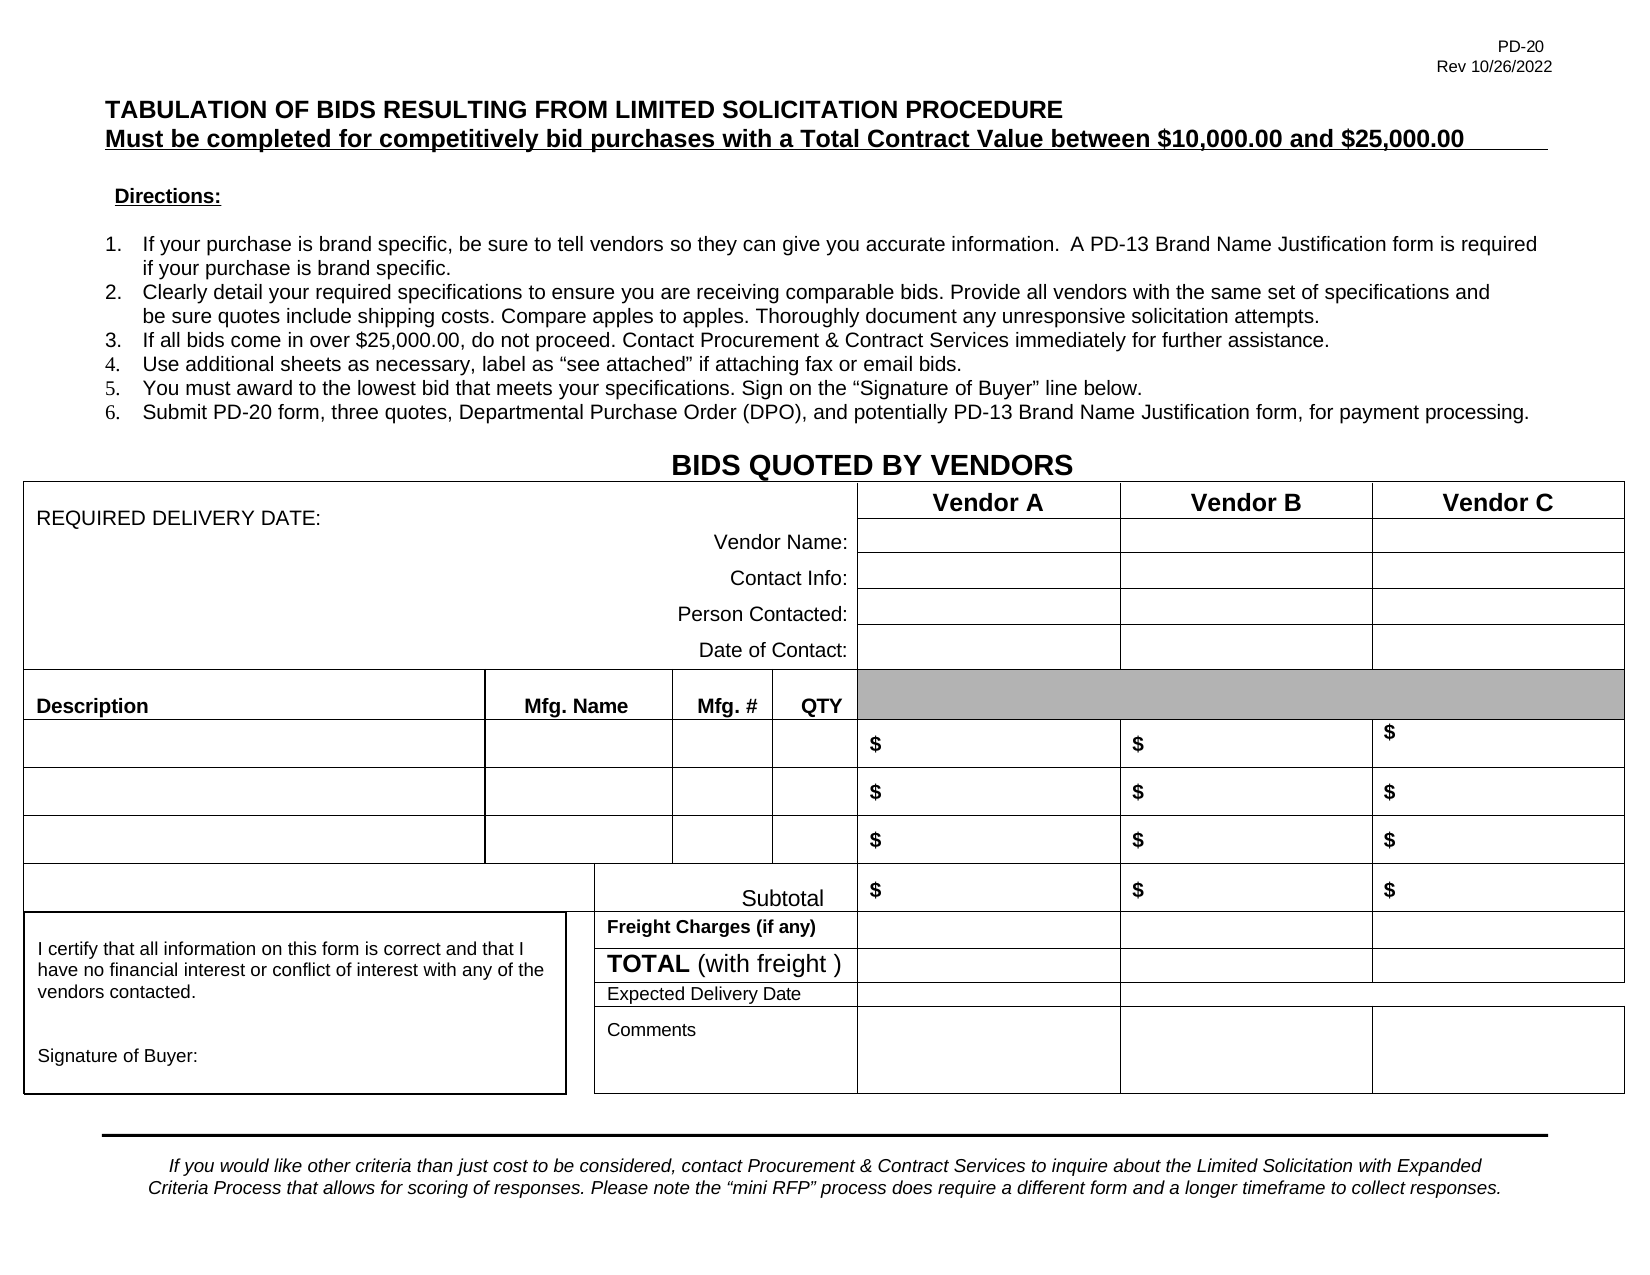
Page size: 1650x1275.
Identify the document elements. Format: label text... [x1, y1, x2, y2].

list Use additional sheets as necessary, label as “see attached” if attaching fax or email bids. [105, 352, 1637, 376]
table_cell [24, 816, 484, 863]
table_cell [773, 768, 857, 815]
table_cell [567, 912, 594, 1093]
table_cell [1121, 519, 1372, 552]
table_cell [858, 949, 1120, 982]
table_cell $ [1121, 720, 1372, 767]
table_cell [773, 816, 857, 863]
table_cell [486, 768, 672, 815]
text PD-20 [1498, 37, 1637, 57]
table_cell [858, 1007, 1120, 1093]
list Clearly detail your required specifications to ensure you are receiving comparable bids. Provide all vendors with the same set of specifications and be sure quotes include shipping costs. Compare apples to apples. Thoroughly document any unresponsive solicitation attempts. [105, 280, 1518, 328]
table_cell [1373, 949, 1624, 982]
table_cell [1121, 553, 1372, 588]
table_cell [1373, 912, 1624, 948]
table_cell [1121, 625, 1372, 669]
table_cell [858, 670, 1624, 719]
subtitle Must be completed for competitively bid purchases with a Total Contract Value between $10,000.00 and $25,000.00 [105, 124, 1637, 152]
table_cell [486, 720, 672, 767]
table_cell $ [1121, 768, 1372, 815]
text Rev 10/26/2022 [1436, 57, 1637, 76]
table_cell $ [1373, 864, 1624, 911]
table_cell [24, 768, 484, 815]
table_cell [858, 912, 1120, 948]
table_header REQUIRED DELIVERY DATE: Vendor Name: Contact Info: Person Contacted: Date of Contact: [24, 482, 857, 669]
table_cell [24, 720, 484, 767]
table_header Vendor A [858, 482, 1120, 518]
table_cell [1373, 519, 1624, 552]
table_cell $ [858, 816, 1120, 863]
table_cell [1121, 983, 1624, 1006]
table_cell [858, 625, 1120, 669]
table_cell [673, 768, 772, 815]
list If all bids come in over $25,000.00, do not proceed. Contact Procurement & Contract Services immediately for further assistance. [105, 328, 1637, 352]
table_cell QTY [773, 670, 857, 719]
table_cell [24, 864, 594, 911]
table_cell [858, 519, 1120, 552]
table_cell I certify that all information on this form is correct and that I have no financial interest or conflict of interest with any of the vendors contacted. Signature of Buyer: [25, 913, 565, 1093]
table_cell [1121, 912, 1372, 948]
table_cell Freight Charges (if any) [595, 912, 857, 948]
table_cell Expected Delivery Date [595, 983, 857, 1006]
text Directions: [114, 184, 1637, 208]
table_header Vendor B [1121, 482, 1372, 518]
table_cell [486, 816, 672, 863]
table_cell [673, 816, 772, 863]
table_cell Description [24, 670, 484, 719]
table_cell [1373, 1007, 1624, 1093]
table_cell [1121, 589, 1372, 624]
table_cell [773, 720, 857, 767]
table_cell [1121, 1007, 1372, 1093]
table_cell Mfg. # [673, 670, 772, 719]
table_header Vendor C [1373, 482, 1624, 518]
text If you would like other criteria than just cost to be considered, contact Procurement & Contract Services to inquire about the Limited Solicitation with Expanded Criteria Process that allows for scoring of responses. Please note the “mini RFP” process does require a different form and a longer timeframe to collect responses. [137, 1155, 1513, 1198]
table_cell $ [1373, 768, 1624, 815]
table_cell Subtotal [595, 864, 857, 911]
table_cell $ [1121, 816, 1372, 863]
title BIDS QUOTED BY VENDORS [137, 448, 1607, 481]
table_cell [858, 553, 1120, 588]
table_cell [1121, 949, 1372, 982]
table_cell $ [1373, 816, 1624, 863]
table_cell $ [858, 768, 1120, 815]
table_cell Comments [595, 1007, 857, 1093]
table_cell [1373, 625, 1624, 669]
table_cell [673, 720, 772, 767]
list If your purchase is brand specific, be sure to tell vendors so they can give you accurate information. A PD-13 Brand Name Justification form is required if your purchase is brand specific. [105, 232, 1538, 280]
table_cell [1373, 553, 1624, 588]
table_cell $ [858, 864, 1120, 911]
table_cell Mfg. Name [486, 670, 672, 719]
table_cell [858, 983, 1120, 1006]
table_cell TOTAL (with freight ) [595, 949, 857, 982]
list Submit PD-20 form, three quotes, Departmental Purchase Order (DPO), and potentially PD-13 Brand Name Justification form, for payment processing. [105, 400, 1637, 424]
table_cell $ [1373, 720, 1624, 767]
subtitle TABULATION OF BIDS RESULTING FROM LIMITED SOLICITATION PROCEDURE [105, 95, 1069, 124]
table_cell [858, 589, 1120, 624]
table_cell $ [858, 720, 1120, 767]
list You must award to the lowest bid that meets your specifications. Sign on the “Signature of Buyer” line below. [105, 376, 1637, 400]
table_cell [1373, 589, 1624, 624]
table_cell $ [1121, 864, 1372, 911]
